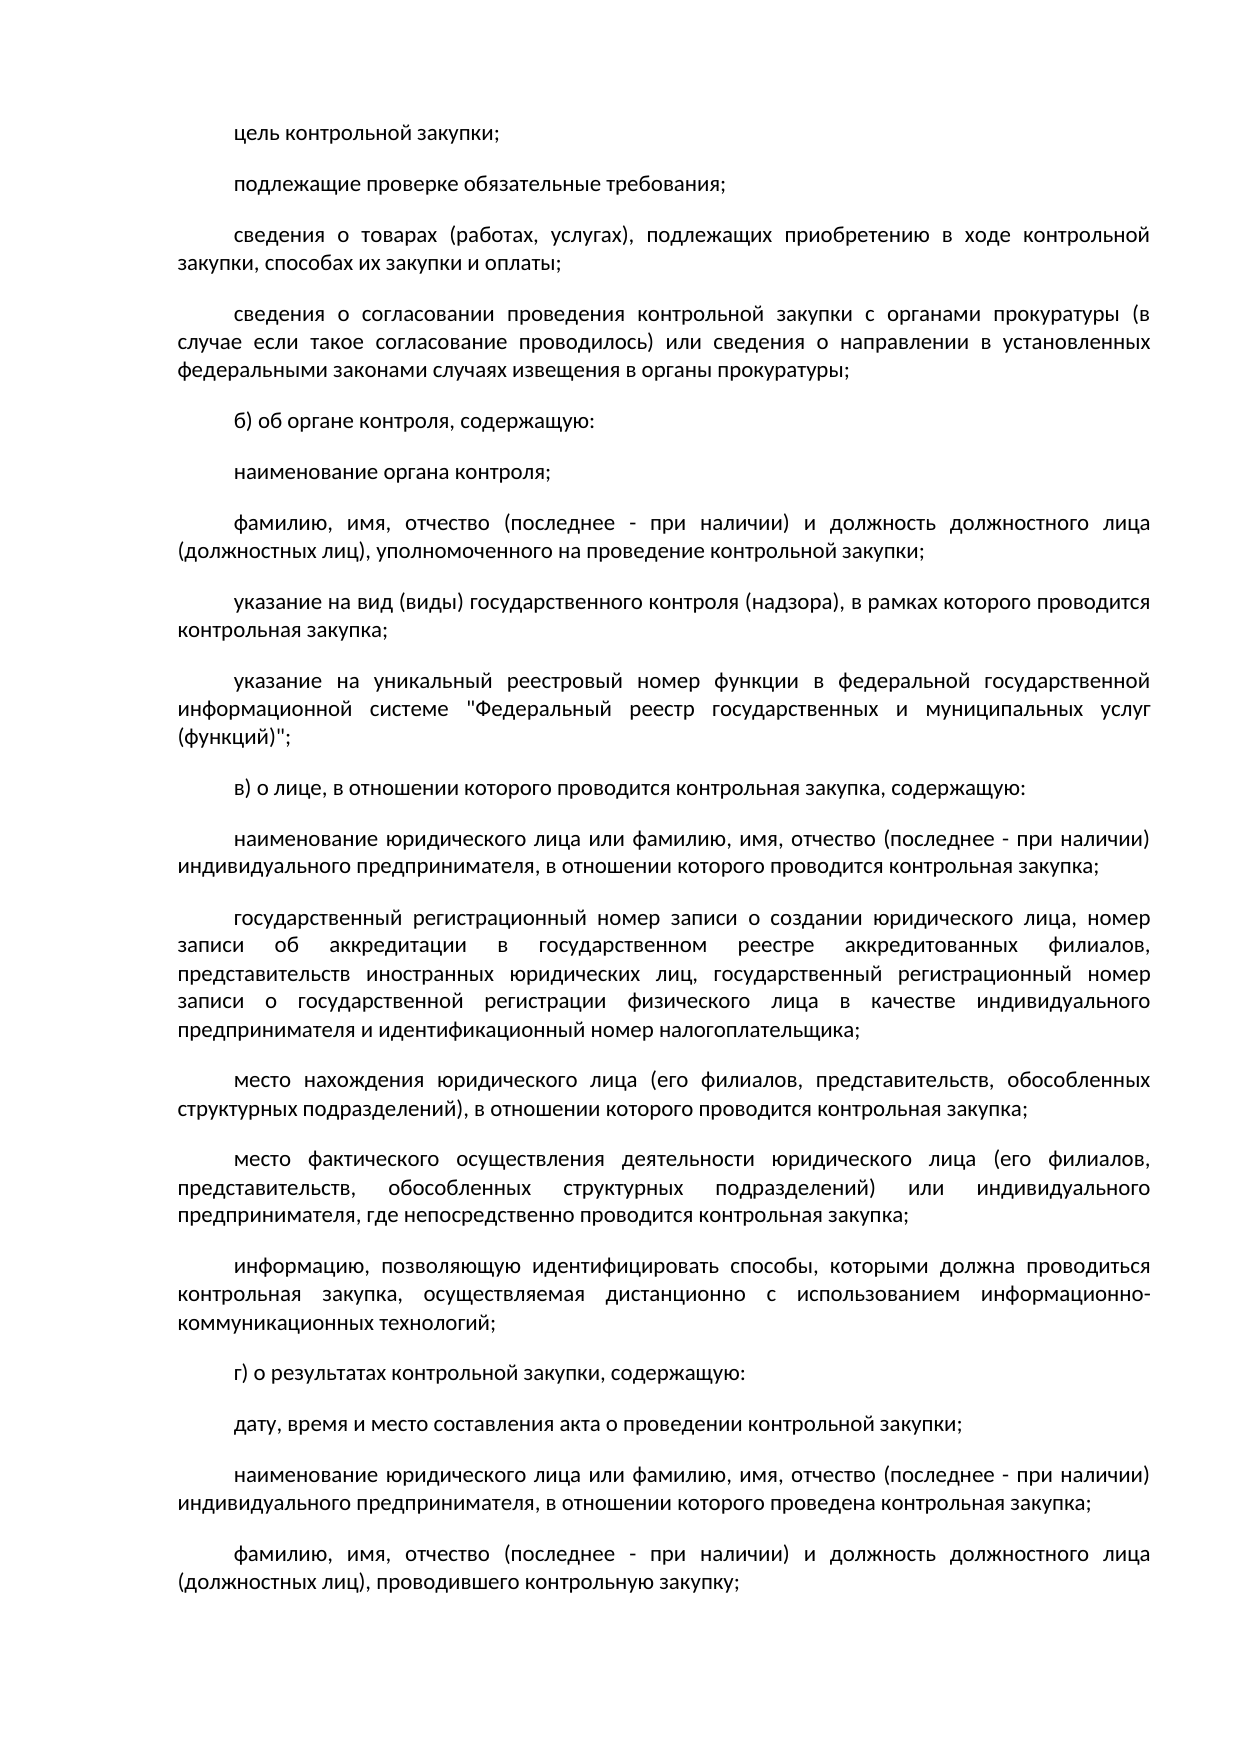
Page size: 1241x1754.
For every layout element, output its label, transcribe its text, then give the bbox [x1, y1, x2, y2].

text указание на вид (виды) государственного контроля (надзора), в рамках которого проводится контрольная закупка; [177, 587, 1152, 643]
text фамилию, имя, отчество (последнее - при наличии) и должность должностного лица (должностных лиц), уполномоченного на проведение контрольной закупки; [177, 508, 1152, 564]
text сведения о согласовании проведения контрольной закупки с органами прокуратуры (в случае если такое согласование проводилось) или сведения о направлении в установленных федеральными законами случаях извещения в органы прокуратуры; [177, 299, 1152, 383]
text наименование органа контроля; [177, 457, 1152, 485]
text цель контрольной закупки; [177, 118, 1152, 146]
text информацию, позволяющую идентифицировать способы, которыми должна проводиться контрольная закупка, осуществляемая дистанционно с использованием информационно-коммуникационных технологий; [177, 1252, 1152, 1336]
text г) о результатах контрольной закупки, содержащую: [177, 1358, 1152, 1387]
text дату, время и место составления акта о проведении контрольной закупки; [177, 1409, 1152, 1437]
text государственный регистрационный номер записи о создании юридического лица, номер записи об аккредитации в государственном реестре аккредитованных филиалов, представительств иностранных юридических лиц, государственный регистрационный номер записи о государственной регистрации физического лица в качестве индивидуального предпринимателя и идентификационный номер налогоплательщика; [177, 903, 1152, 1043]
text указание на уникальный реестровый номер функции в федеральной государственной информационной системе "Федеральный реестр государственных и муниципальных услуг (функций)"; [177, 666, 1152, 750]
text в) о лице, в отношении которого проводится контрольная закупка, содержащую: [177, 773, 1152, 801]
text сведения о товарах (работах, услугах), подлежащих приобретению в ходе контрольной закупки, способах их закупки и оплаты; [177, 220, 1152, 276]
text наименование юридического лица или фамилию, имя, отчество (последнее - при наличии) индивидуального предпринимателя, в отношении которого проводится контрольная закупка; [177, 824, 1152, 880]
text б) об органе контроля, содержащую: [177, 406, 1152, 434]
text фамилию, имя, отчество (последнее - при наличии) и должность должностного лица (должностных лиц), проводившего контрольную закупку; [177, 1539, 1152, 1595]
text подлежащие проверке обязательные требования; [177, 169, 1152, 197]
text наименование юридического лица или фамилию, имя, отчество (последнее - при наличии) индивидуального предпринимателя, в отношении которого проведена контрольная закупка; [177, 1460, 1152, 1516]
text место фактического осуществления деятельности юридического лица (его филиалов, представительств, обособленных структурных подразделений) или индивидуального предпринимателя, где непосредственно проводится контрольная закупка; [177, 1144, 1152, 1229]
text место нахождения юридического лица (его филиалов, представительств, обособленных структурных подразделений), в отношении которого проводится контрольная закупка; [177, 1066, 1152, 1122]
